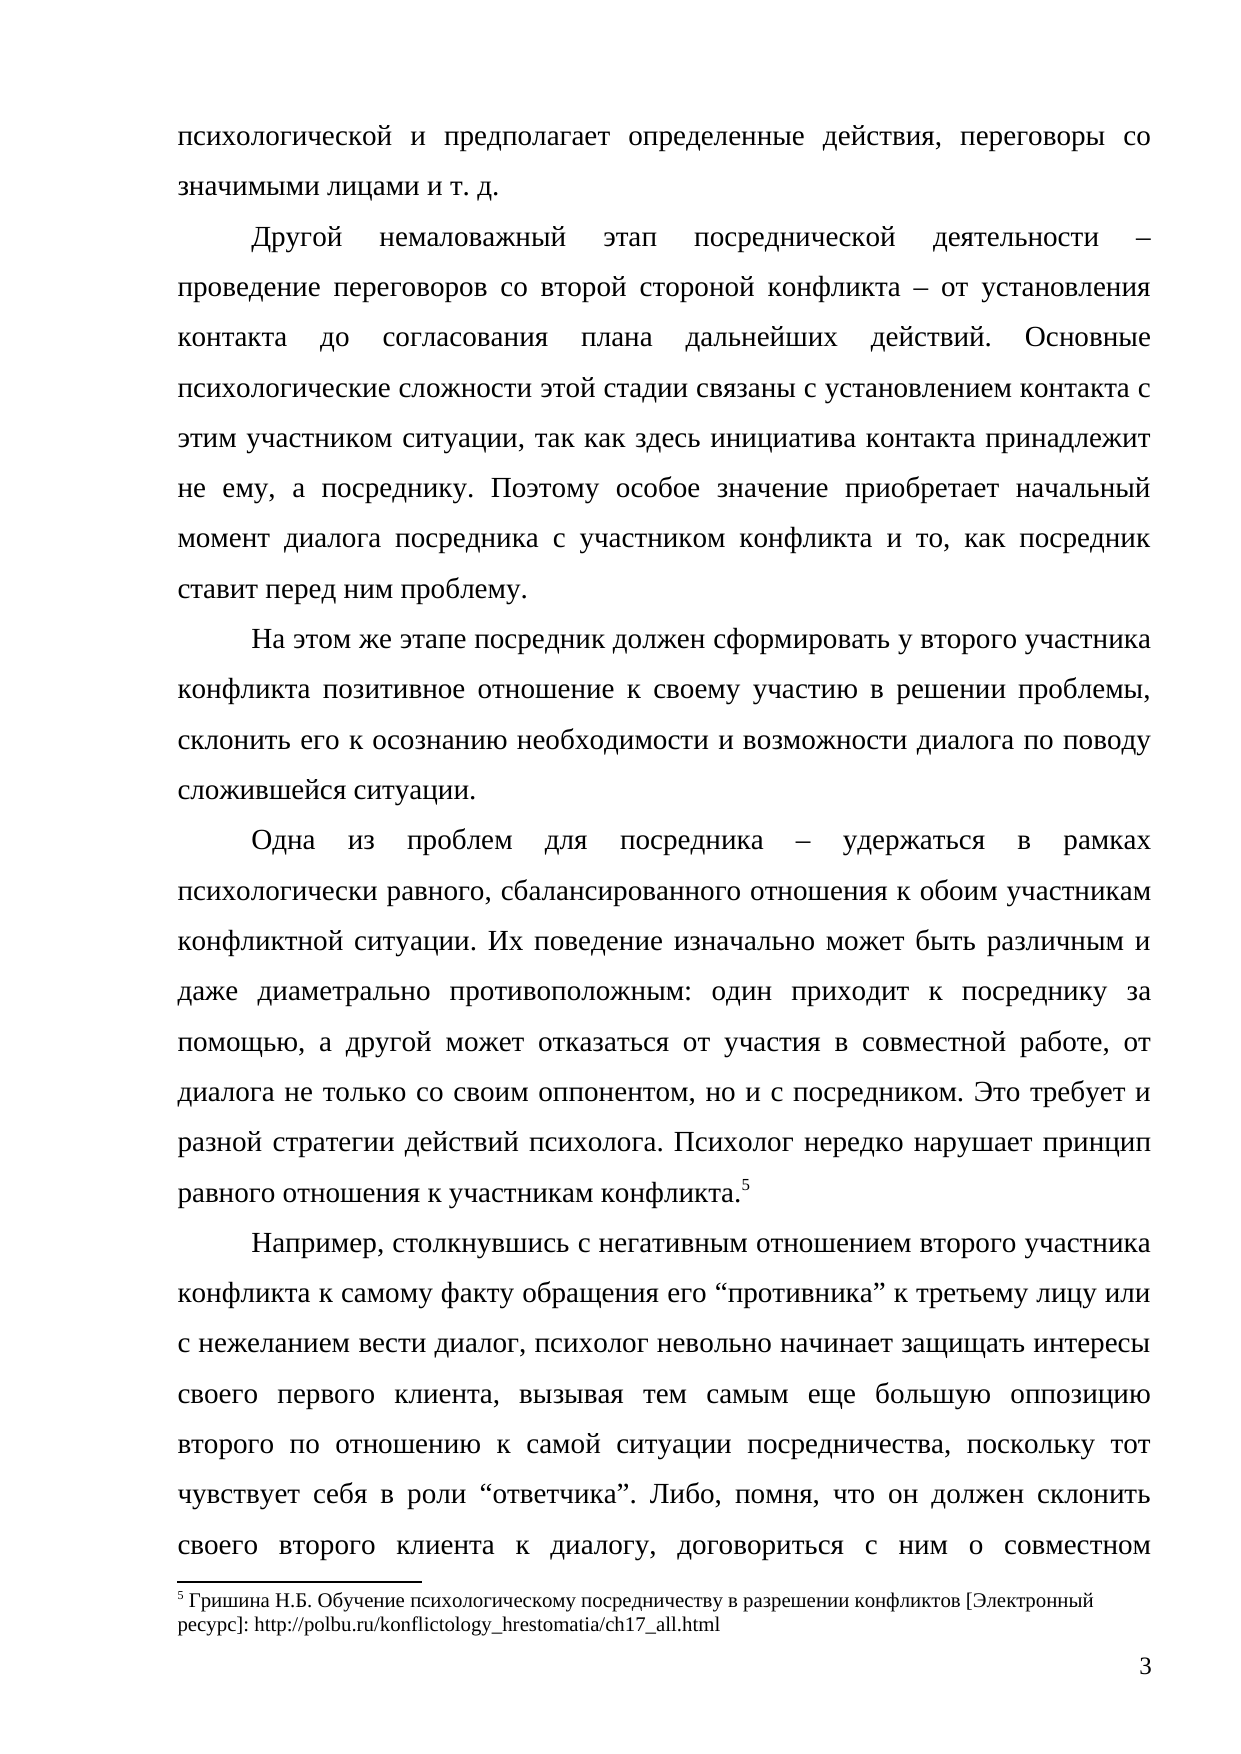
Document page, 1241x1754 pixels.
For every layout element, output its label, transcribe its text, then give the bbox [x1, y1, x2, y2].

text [177, 118, 1152, 202]
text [177, 1225, 1152, 1560]
text Одна из проблем для посредника – удержаться в рамках психологически равного, сбалансированного отношения к обоим участникам конфликтной ситуации. Их поведение изначально может быть различным и даже диаметрально противоположным: один приходит к посреднику за помощью, а другой может отказаться от участия в совместной работе, от диалога не только со своим оппонентом, но и с посредником. Это требует и разной стратегии действий психолога. Психолог нередко нарушает принцип равного отношения к участникам конфликта. [177, 822, 1152, 1208]
text Другой немаловажный этап посреднической деятельности – проведение переговоров со второй стороной конфликта – от установления контакта до согласования плана дальнейших действий. Основные психологические сложности этой стадии связаны с установлением контакта с этим участником ситуации, так как здесь инициатива контакта принадлежит не ему, а посреднику. Поэтому особое значение приобретает начальный момент диалога посредника с участником конфликта и то, как посредник ставит перед ним проблему. [177, 219, 1152, 604]
text На этом же этапе посредник должен сформировать у второго участника конфликта позитивное отношение к своему участию в решении проблемы, склонить его к осознанию необходимости и возможности диалога по поводу сложившейся ситуации. [177, 621, 1152, 806]
